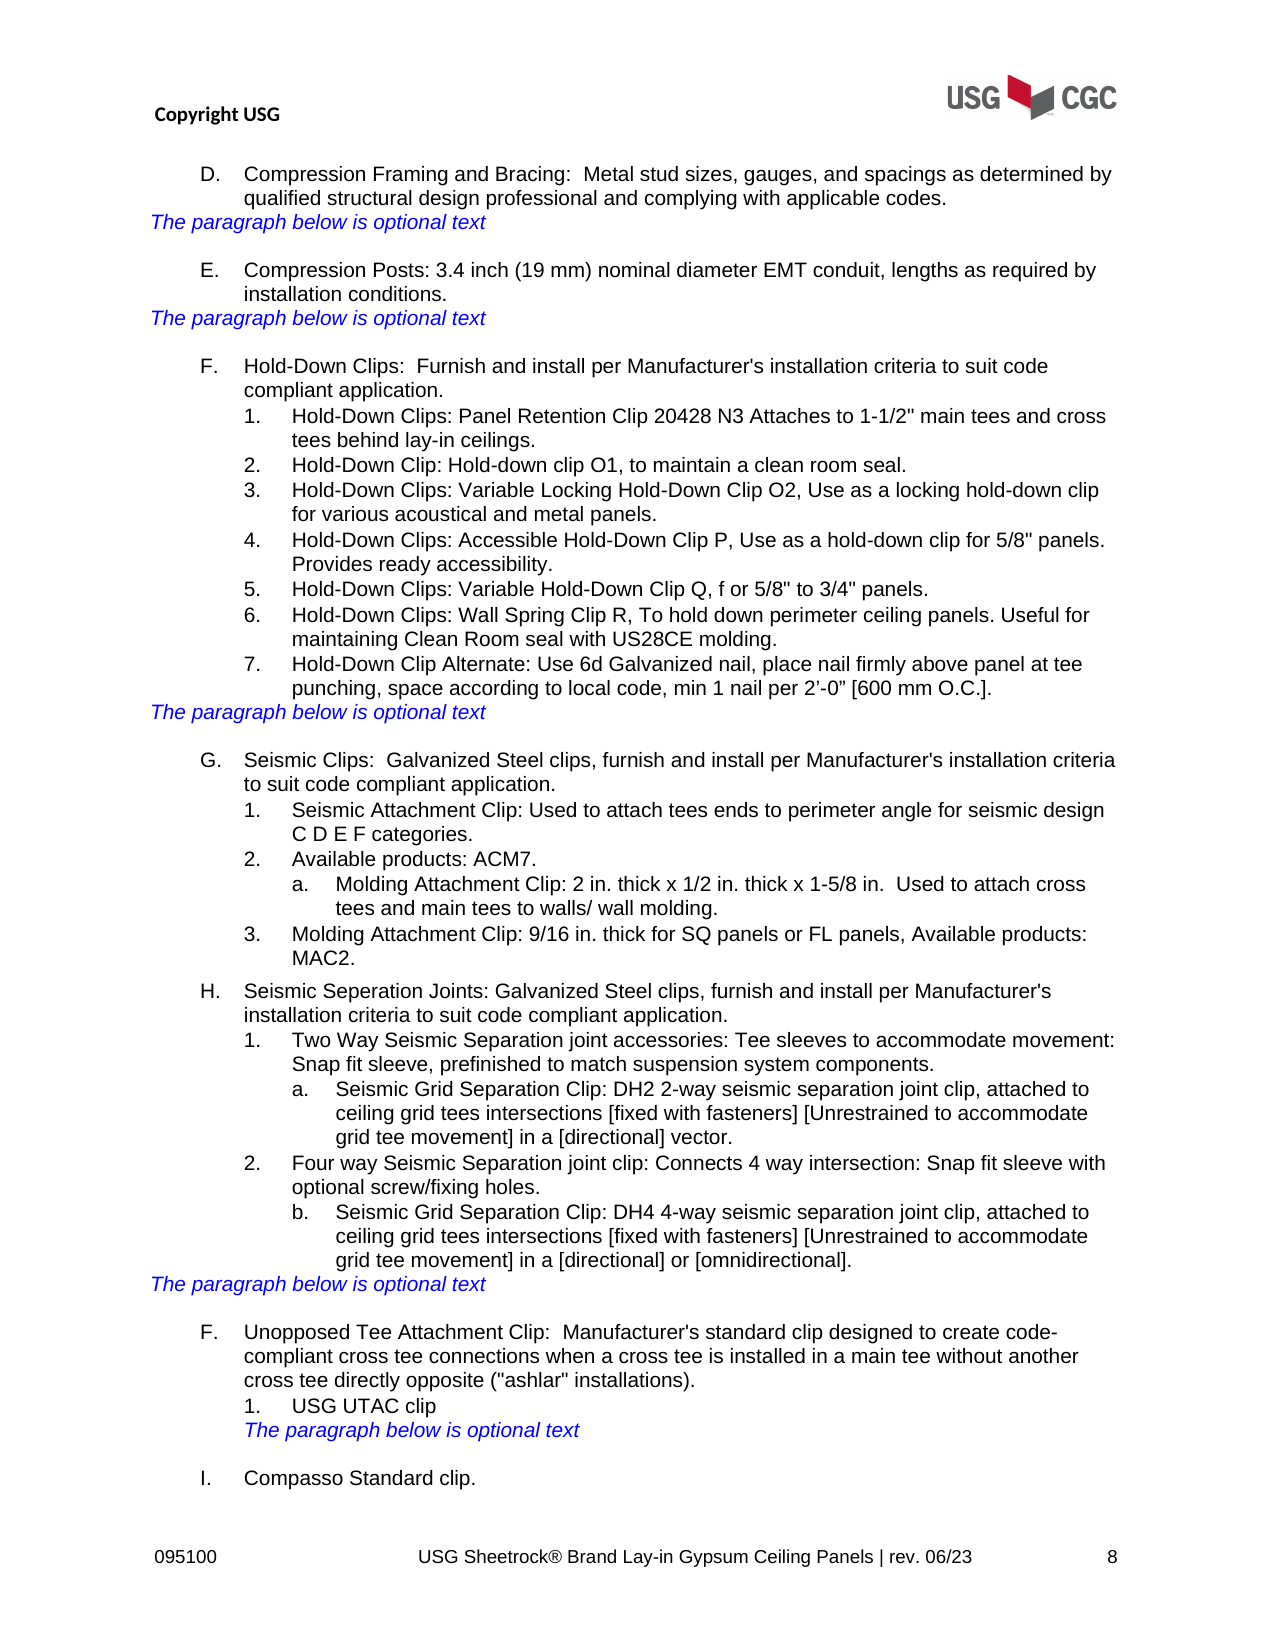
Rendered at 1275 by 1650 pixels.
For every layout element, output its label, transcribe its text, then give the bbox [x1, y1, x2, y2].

list Hold-Down Clip Alternate: Use 6d Galvanized nail, place nail firmly above panel at tee punching, space according to local code, min 1 nail per 2’-0” [600 mm O.C.]. [244, 652, 1125, 700]
text Seismic Seperation Joints: Galvanized Steel clips, furnish and install per Manufacturer's installation criteria to suit code compliant application. [200, 978, 1125, 1026]
text Hold-Down Clips: Furnish and install per Manufacturer's installation criteria to suit code compliant application. [200, 354, 1125, 402]
list The paragraph below is optional text [150, 306, 1125, 330]
text Seismic Grid Separation Clip: DH2 2-way seismic separation joint clip, attached to ceiling grid tees intersections [fixed with fasteners] [Unrestrained to accommodate grid tee movement] in a [directional] vector. [292, 1077, 1125, 1149]
list USG UTAC clip [244, 1393, 1125, 1417]
list Two Way Seismic Separation joint accessories: Tee sleeves to accommodate movement: Snap fit sleeve, prefinished to match suspension system components. [244, 1028, 1125, 1076]
list Hold-Down Clip: Hold-down clip O1, to maintain a clean room seal. [244, 453, 1125, 477]
list Four way Seismic Separation joint clip: Connects 4 way intersection: Snap fit sleeve with optional screw/fixing holes. [244, 1151, 1125, 1198]
picture [947, 75, 1117, 120]
list The paragraph below is optional text [150, 1272, 1125, 1296]
list Unopposed Tee Attachment Clip: Manufacturer's standard clip designed to create code-compliant cross tee connections when a cross tee is installed in a main tee without another cross tee directly opposite ("ashlar" installations). [200, 1320, 1125, 1392]
list Hold-Down Clips: Variable Locking Hold-Down Clip O2, Use as a locking hold-down clip for various acoustical and metal panels. [244, 478, 1125, 526]
list Hold-Down Clips: Panel Retention Clip 20428 N3 Attaches to 1-1/2" main tees and cross tees behind lay-in ceilings. [244, 403, 1125, 451]
text Seismic Clips: Galvanized Steel clips, furnish and install per Manufacturer's installation criteria to suit code compliant application. [200, 748, 1125, 796]
list The paragraph below is optional text [150, 700, 1125, 724]
list Seismic Attachment Clip: Used to attach tees ends to perimeter angle for seismic design C D E F categories. [244, 797, 1125, 845]
list Hold-Down Clips: Variable Hold-Down Clip Q, f or 5/8" to 3/4" panels. [244, 577, 1125, 601]
list Molding Attachment Clip: 9/16 in. thick for SQ panels or FL panels, Available products: MAC2. [244, 922, 1125, 969]
text Compression Framing and Bracing: Metal stud sizes, gauges, and spacings as determined by qualified structural design professional and complying with applicable codes. [200, 162, 1125, 209]
text Compression Posts: 3.4 inch (19 mm) nominal diameter EMT conduit, lengths as required by installation conditions. [200, 258, 1125, 306]
list Available products: ACM7. [244, 847, 1125, 871]
text Compasso Standard clip. [200, 1466, 1125, 1490]
text Seismic Grid Separation Clip: DH4 4-way seismic separation joint clip, attached to ceiling grid tees intersections [fixed with fasteners] [Unrestrained to accommodate grid tee movement] in a [directional] or [omnidirectional]. [292, 1200, 1125, 1272]
list The paragraph below is optional text [244, 1417, 1125, 1441]
list Hold-Down Clips: Wall Spring Clip R, To hold down perimeter ceiling panels. Useful for maintaining Clean Room seal with US28CE molding. [244, 602, 1125, 650]
list The paragraph below is optional text [150, 209, 1125, 233]
text Molding Attachment Clip: 2 in. thick x 1/2 in. thick x 1-5/8 in. Used to attach cross tees and main tees to walls/ wall molding. [292, 872, 1125, 920]
list Hold-Down Clips: Accessible Hold-Down Clip P, Use as a hold-down clip for 5/8" panels. Provides ready accessibility. [244, 528, 1125, 576]
